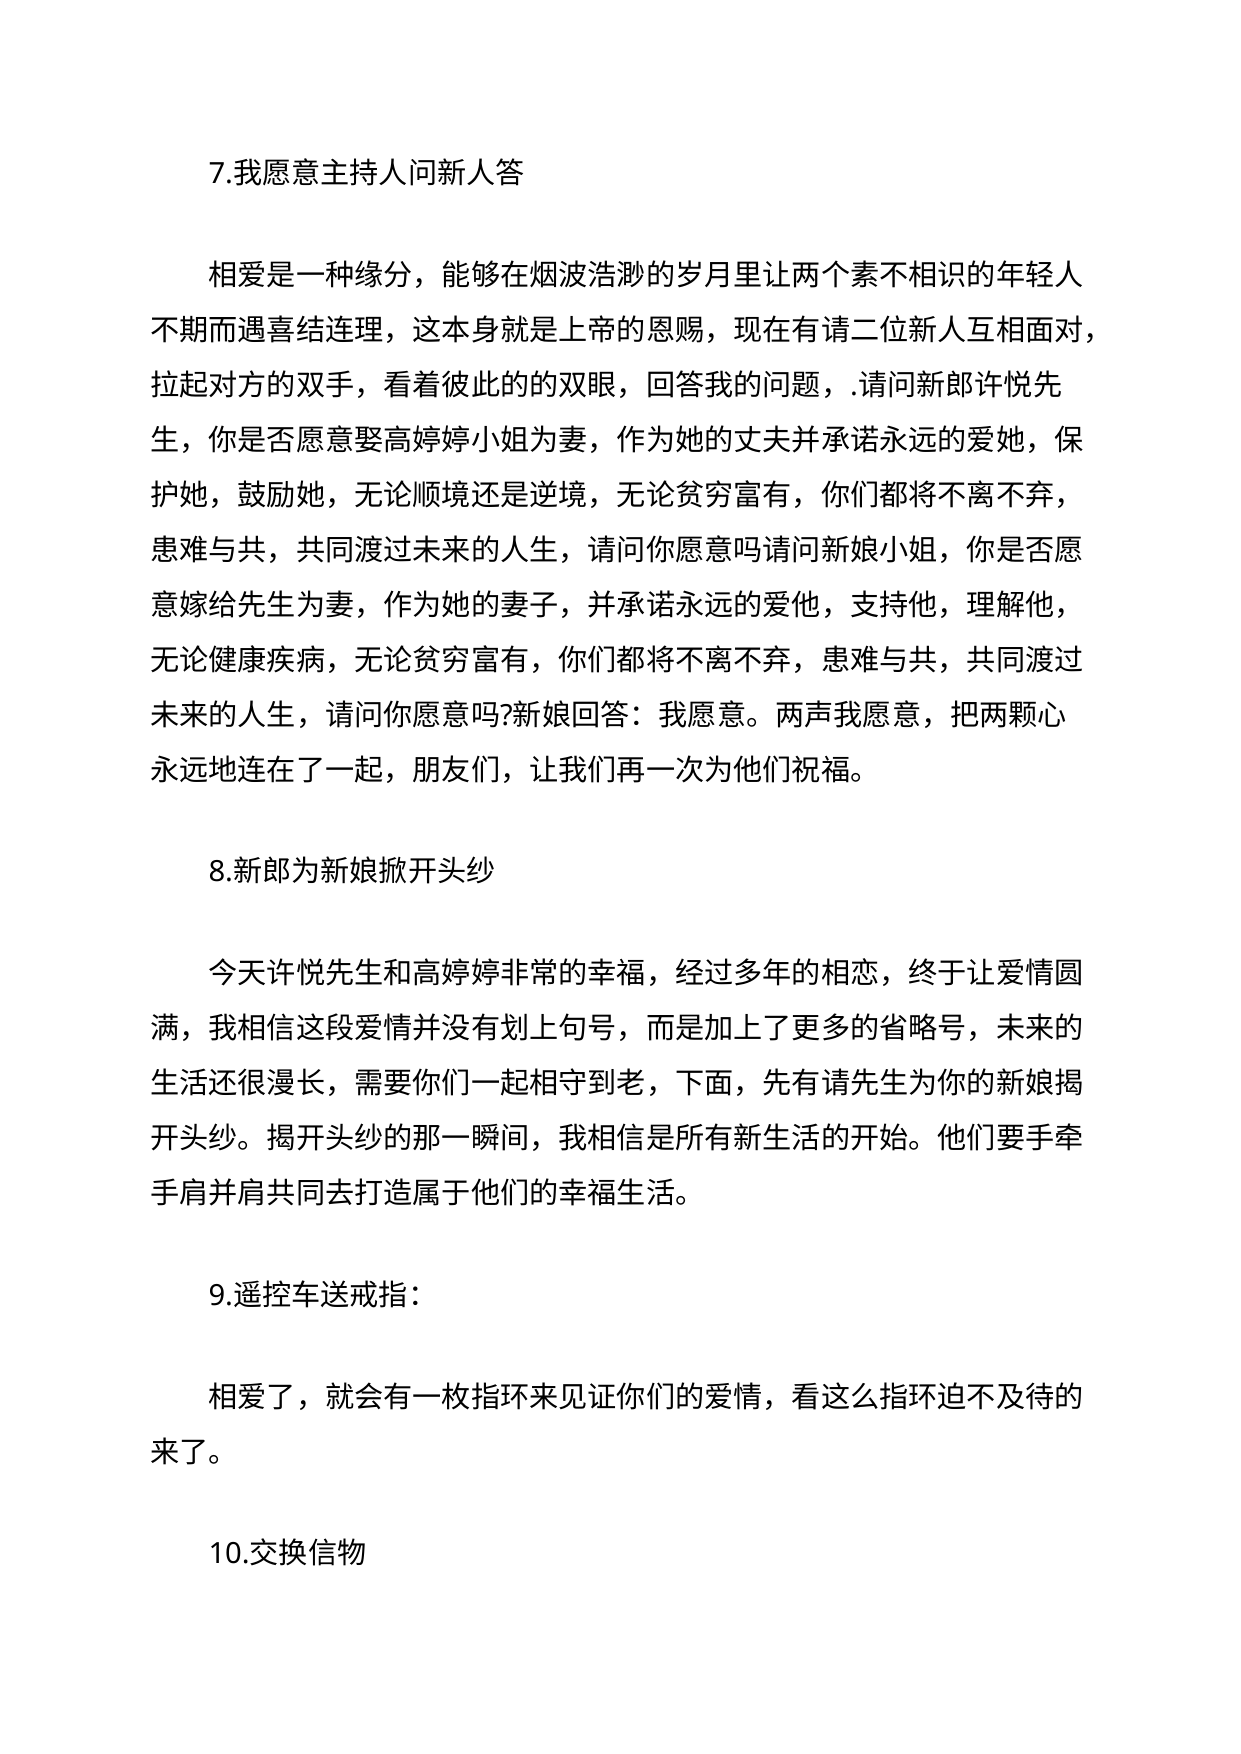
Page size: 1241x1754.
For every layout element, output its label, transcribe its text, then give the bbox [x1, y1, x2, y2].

text 相爱了，就会有一枚指环来见证你们的爱情，看这么指环迫不及待的来了。 [150, 1373, 1090, 1471]
text 今天许悦先生和高婷婷非常的幸福，经过多年的相恋，终于让爱情圆满，我相信这段爱情并没有划上句号，而是加上了更多的省略号，未来的生活还很漫长，需要你们一起相守到老，下面，先有请先生为你的新娘揭开头纱。揭开头纱的那一瞬间，我相信是所有新生活的开始。他们要手牵手肩并肩共同去打造属于他们的幸福生活。 [150, 950, 1090, 1212]
text 8.新郎为新娘掀开头纱 [150, 848, 1090, 890]
text 相爱是一种缘分，能够在烟波浩渺的岁月里让两个素不相识的年轻人不期而遇喜结连理，这本身就是上帝的恩赐，现在有请二位新人互相面对，拉起对方的双手，看着彼此的的双眼，回答我的问题，.请问新郎许悦先生，你是否愿意娶高婷婷小姐为妻，作为她的丈夫并承诺永远的爱她，保护她，鼓励她，无论顺境还是逆境，无论贫穷富有，你们都将不离不弃，患难与共，共同渡过未来的人生，请问你愿意吗请问新娘小姐，你是否愿意嫁给先生为妻，作为她的妻子，并承诺永远的爱他，支持他，理解他，无论健康疾病，无论贫穷富有，你们都将不离不弃，患难与共，共同渡过未来的人生，请问你愿意吗?新娘回答：我愿意。两声我愿意，把两颗心永远地连在了一起，朋友们，让我们再一次为他们祝福。 [150, 252, 1090, 788]
text 9.遥控车送戒指： [150, 1271, 1090, 1314]
text 7.我愿意主持人问新人答 [150, 150, 1090, 192]
text 10.交换信物 [150, 1530, 1090, 1572]
